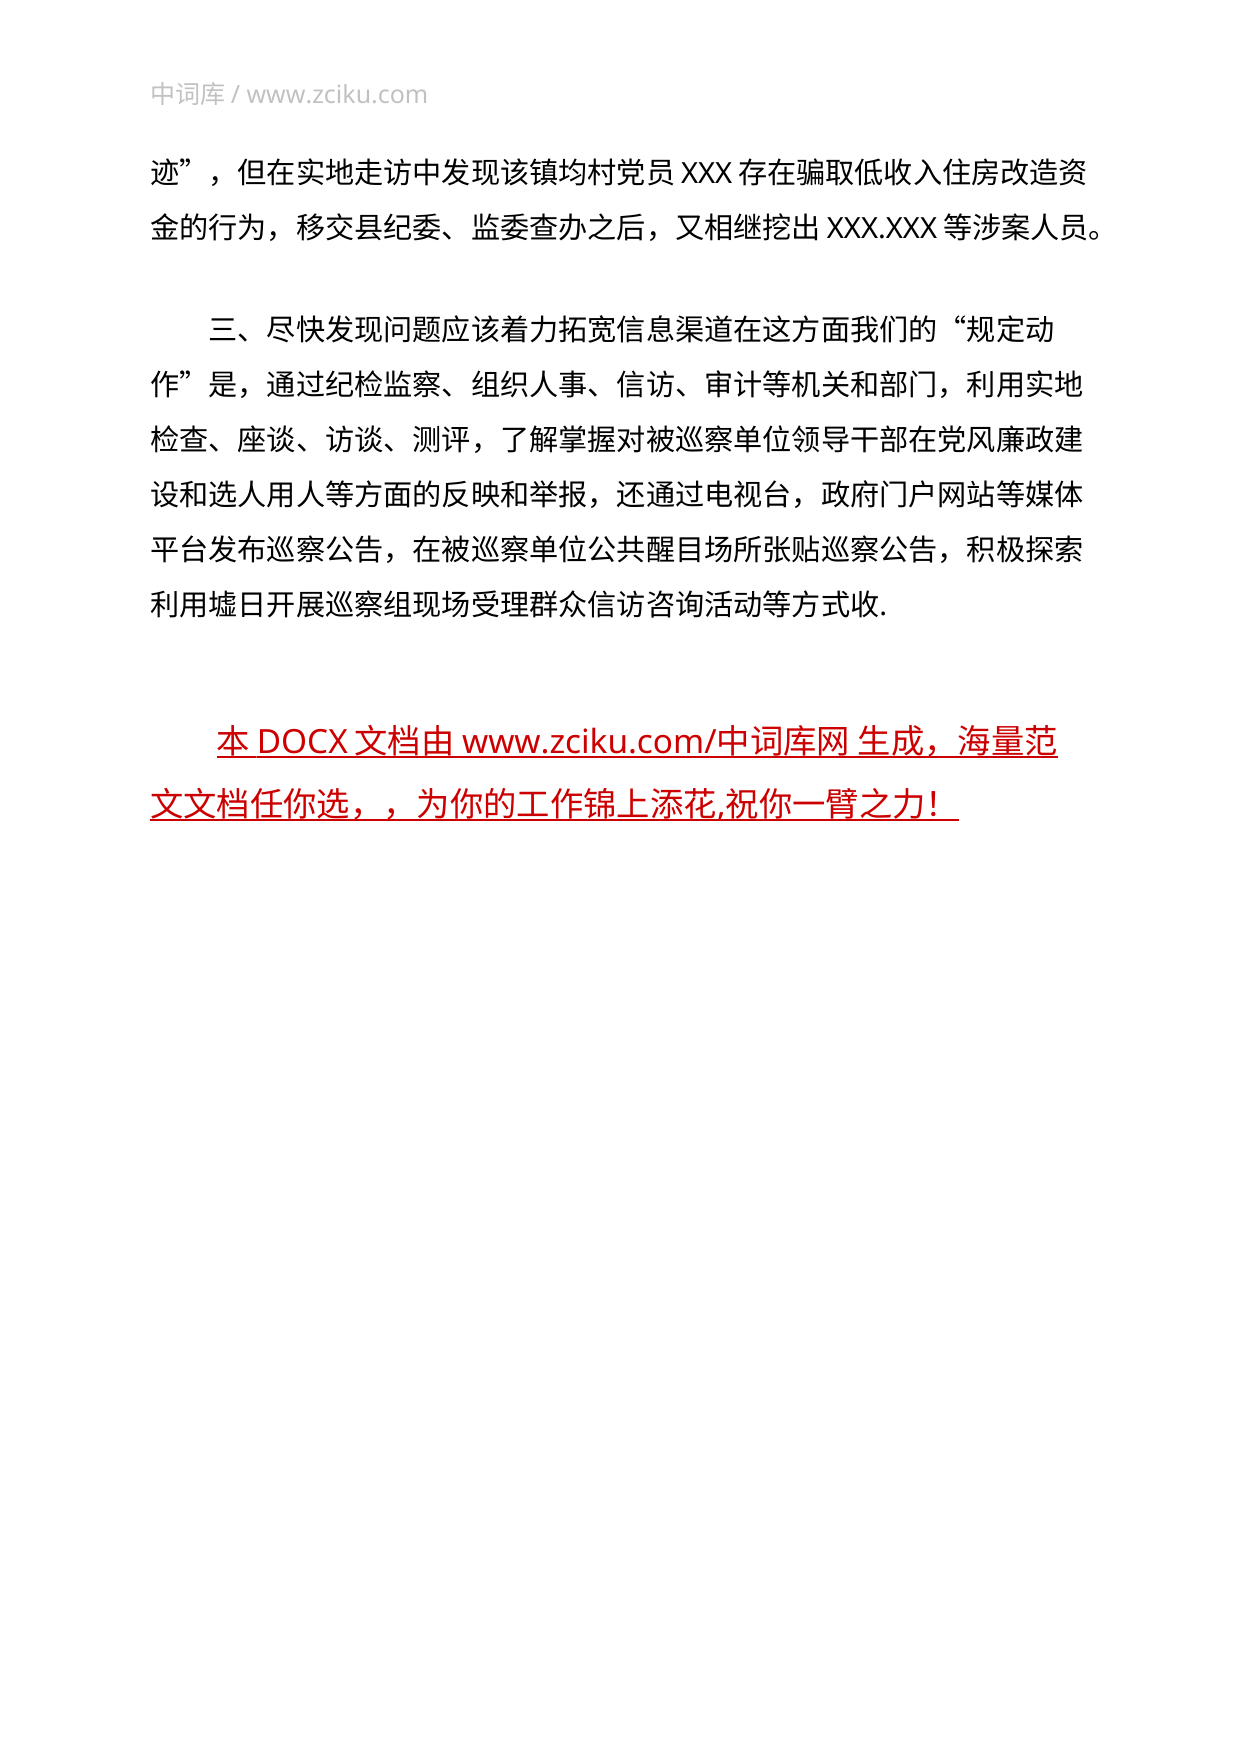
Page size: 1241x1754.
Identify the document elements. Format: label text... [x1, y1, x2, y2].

text 本DOCX文档由 www.zciku.com/中词库网 生成，海量范文文档任你选，，为你的工作锦上添花,祝你一臂之力！ [150, 715, 1090, 826]
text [150, 150, 1090, 247]
text 三、尽快发现问题应该着力拓宽信息渠道在这方面我们的“规定动作”是，通过纪检监察、组织人事、信访、审计等机关和部门，利用实地检查、座谈、访谈、测评，了解掌握对被巡察单位领导干部在党风廉政建设和选人用人等方面的反映和举报，还通过电视台，政府门户网站等媒体平台发布巡察公告，在被巡察单位公共醒目场所张贴巡察公告，积极探索利用墟日开展巡察组现场受理群众信访咨询活动等方式收. [150, 307, 1090, 624]
